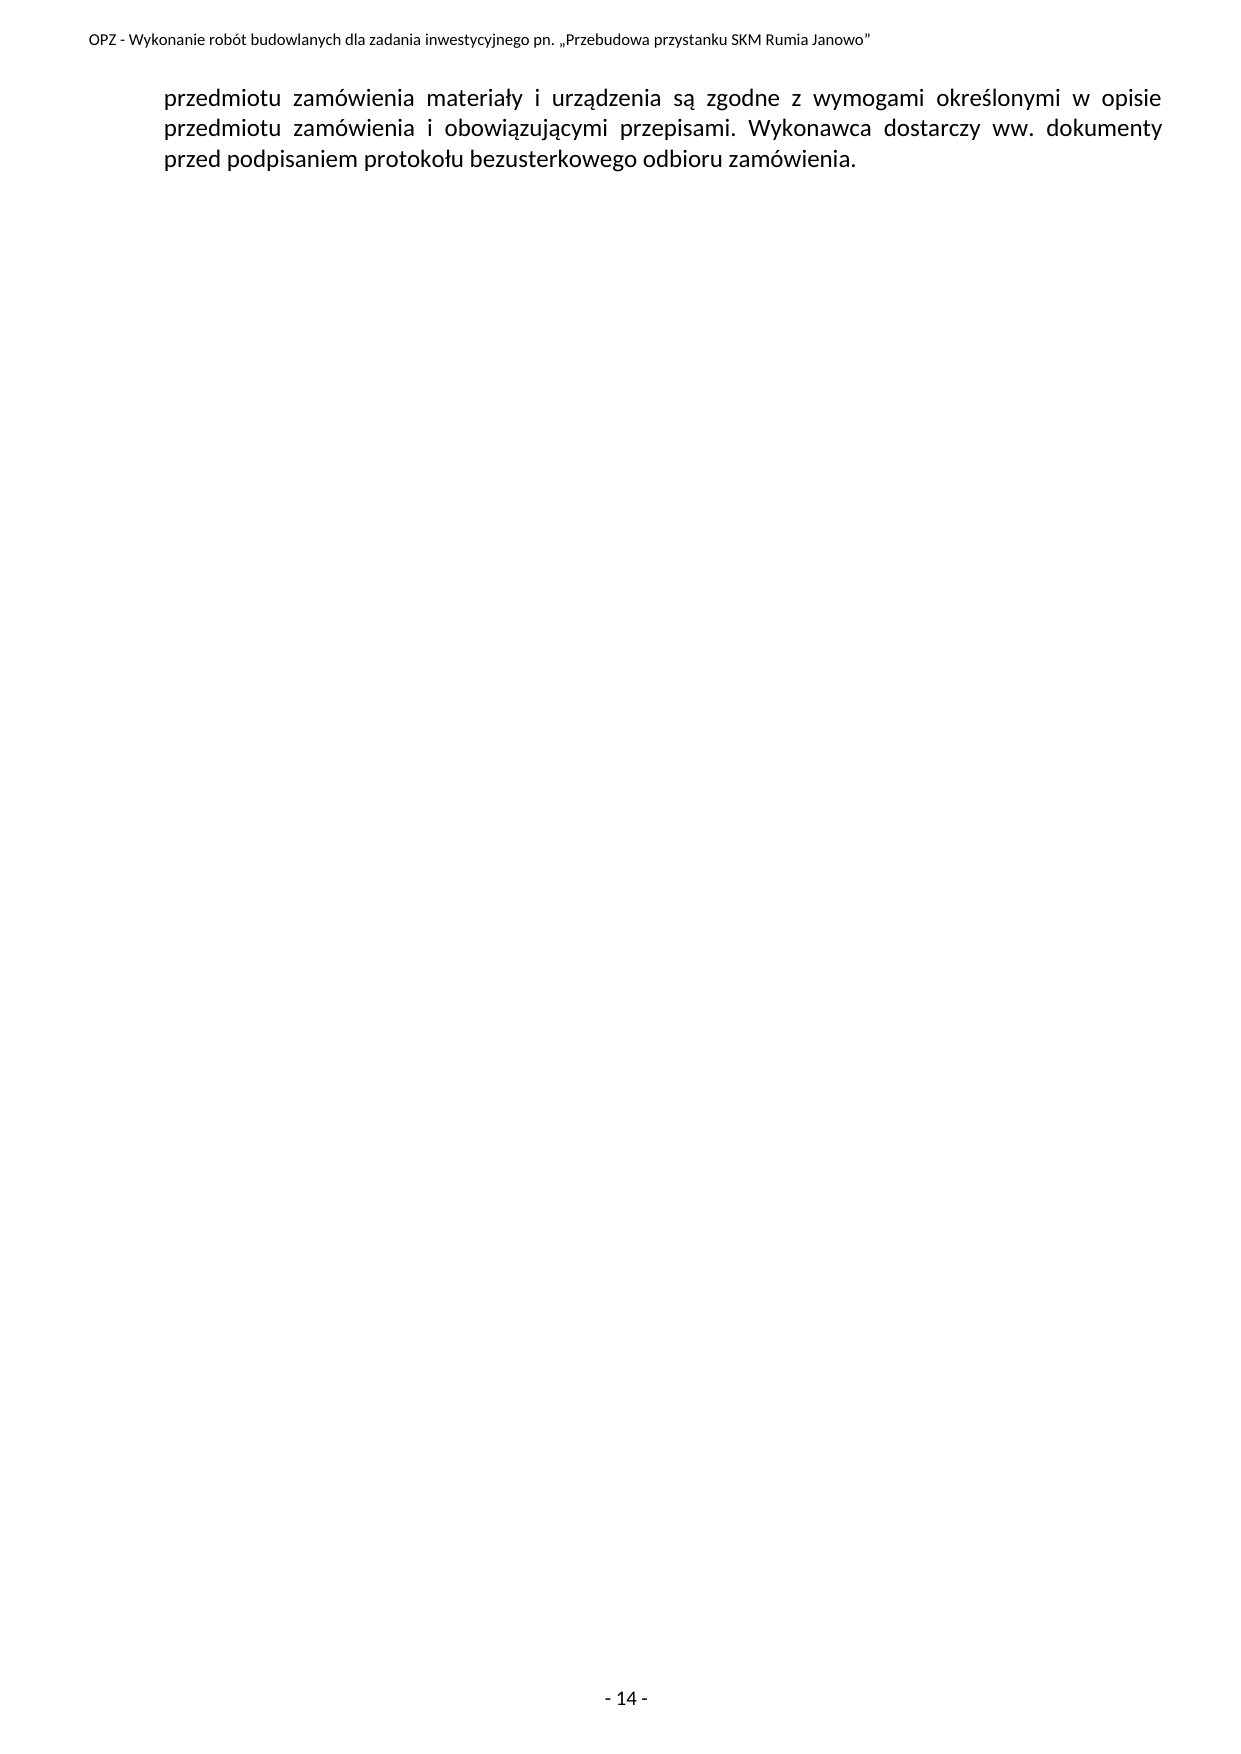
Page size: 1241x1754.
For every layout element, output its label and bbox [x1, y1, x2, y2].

list [133, 82, 1163, 173]
